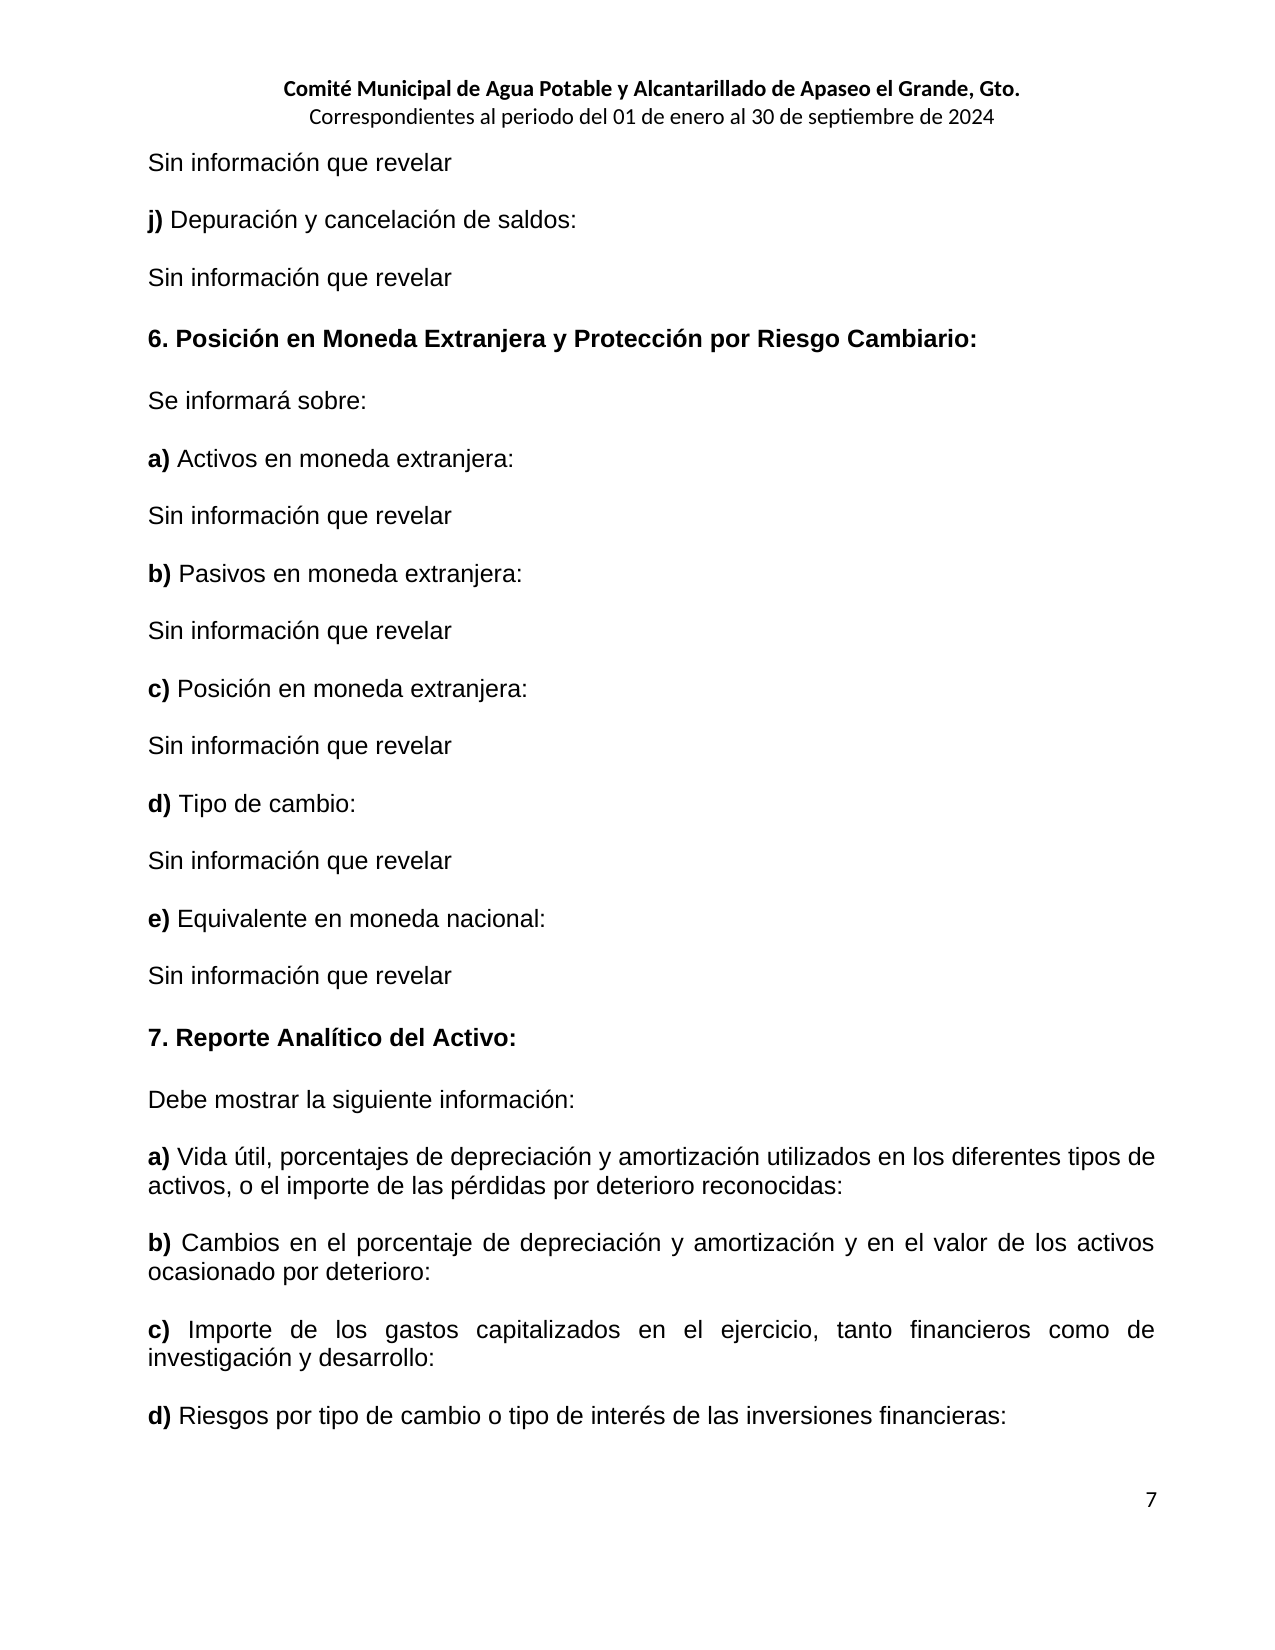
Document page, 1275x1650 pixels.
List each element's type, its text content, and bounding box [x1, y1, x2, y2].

text d) Riesgos por tipo de cambio o tipo de interés de las inversiones financieras: [148, 1401, 1157, 1429]
text j) Depuración y cancelación de saldos: [148, 205, 1157, 234]
text a) Activos en moneda extranjera: [148, 444, 1157, 472]
text Sin información que revelar [148, 961, 1157, 990]
subtitle 7. Reporte Analítico del Activo: [148, 1023, 1157, 1052]
text c) Importe de los gastos capitalizados en el ejercicio, tanto financieros como de investigación y desarrollo: [148, 1314, 1157, 1372]
text Sin información que revelar [148, 263, 1157, 291]
text c) Posición en moneda extranjera: [148, 674, 1157, 702]
subtitle 6. Posición en Moneda Extranjera y Protección por Riesgo Cambiario: [148, 324, 1157, 353]
text Se informará sobre: [148, 386, 1157, 415]
text Sin información que revelar [148, 148, 1157, 176]
text b) Pasivos en moneda extranjera: [148, 559, 1157, 587]
text Sin información que revelar [148, 616, 1157, 645]
text a) Vida útil, porcentajes de depreciación y amortización utilizados en los diferentes tipos de activos, o el importe de las pérdidas por deterioro reconocidas: [148, 1142, 1157, 1199]
text d) Tipo de cambio: [148, 789, 1157, 817]
text e) Equivalente en moneda nacional: [148, 904, 1157, 932]
text b) Cambios en el porcentaje de depreciación y amortización y en el valor de los activos ocasionado por deterioro: [148, 1228, 1157, 1286]
text Debe mostrar la siguiente información: [148, 1084, 1157, 1113]
text Sin información que revelar [148, 731, 1157, 760]
text Sin información que revelar [148, 501, 1157, 530]
text Sin información que revelar [148, 846, 1157, 875]
